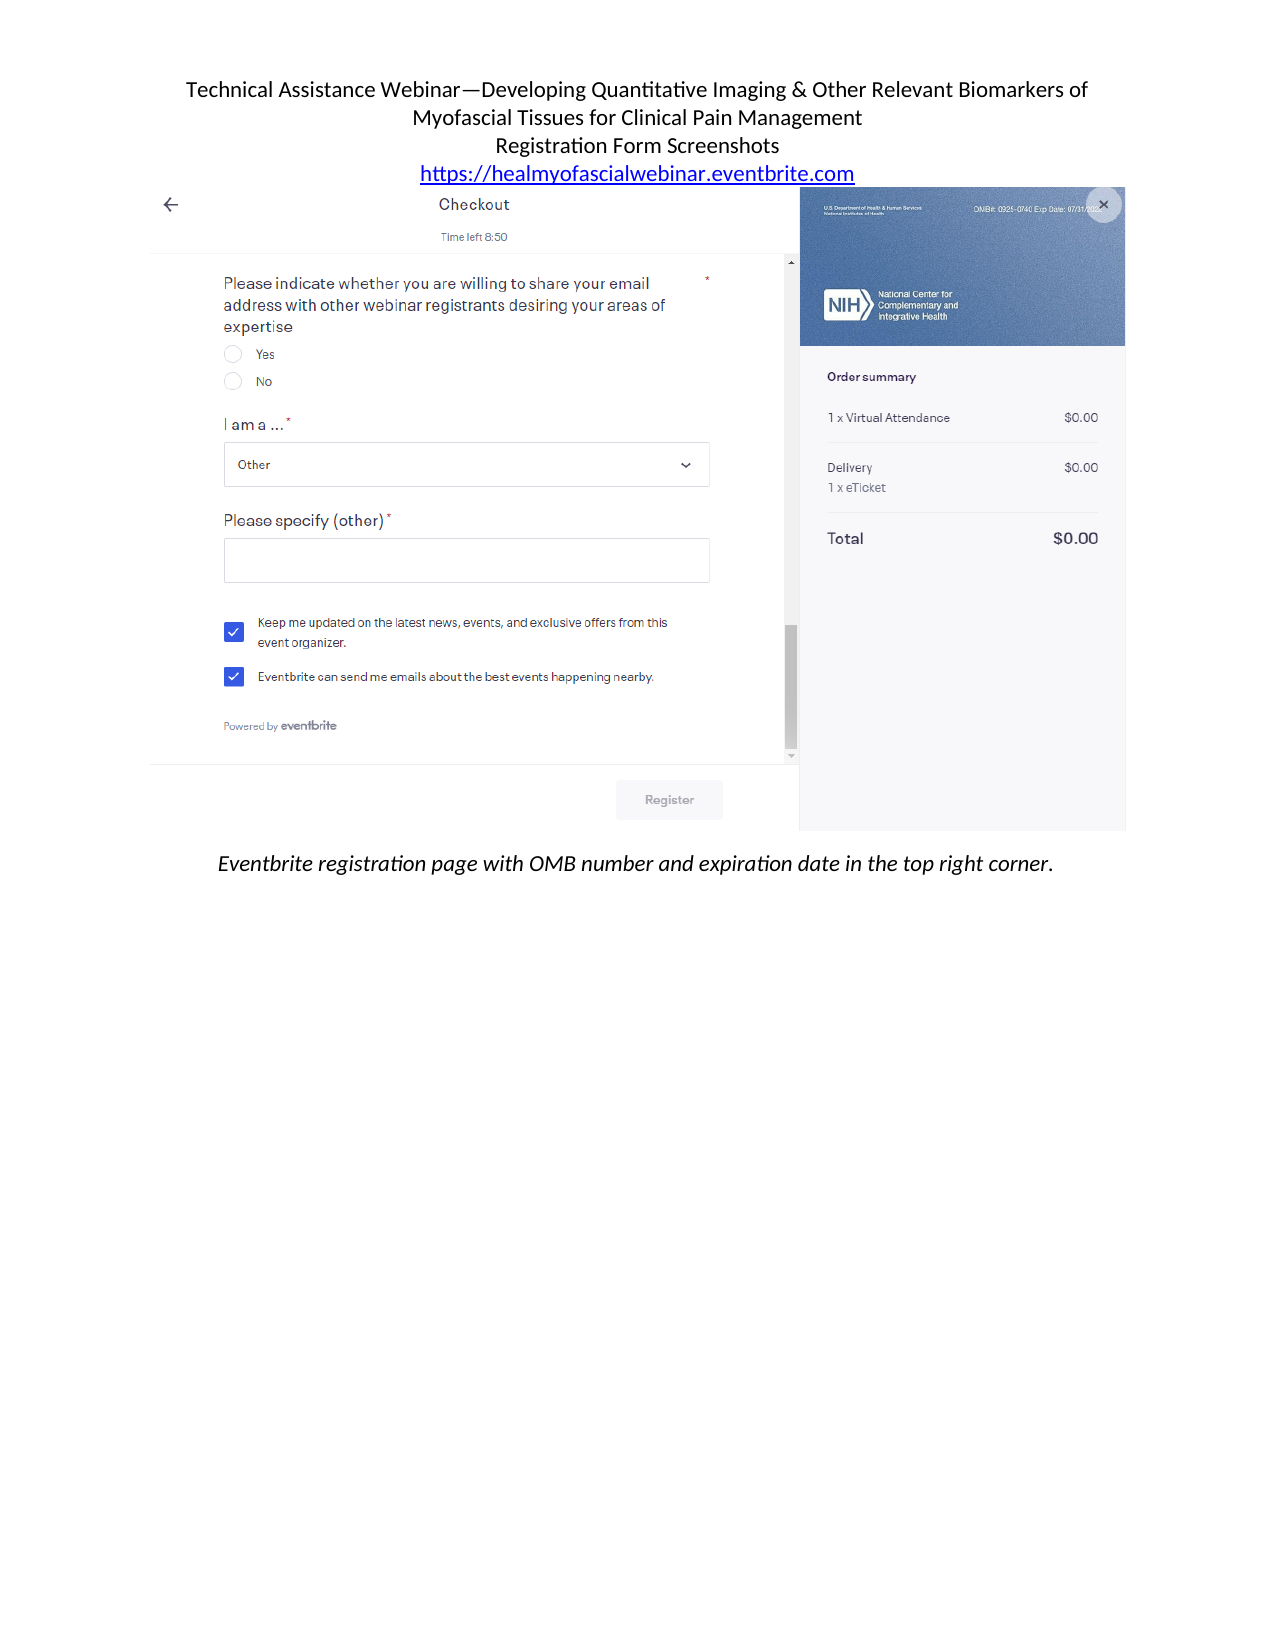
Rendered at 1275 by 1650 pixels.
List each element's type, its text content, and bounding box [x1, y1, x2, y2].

picture [150, 187, 1125, 831]
text Eventbrite registration page with OMB number and expiration date in the top right corner. [150, 849, 1125, 877]
